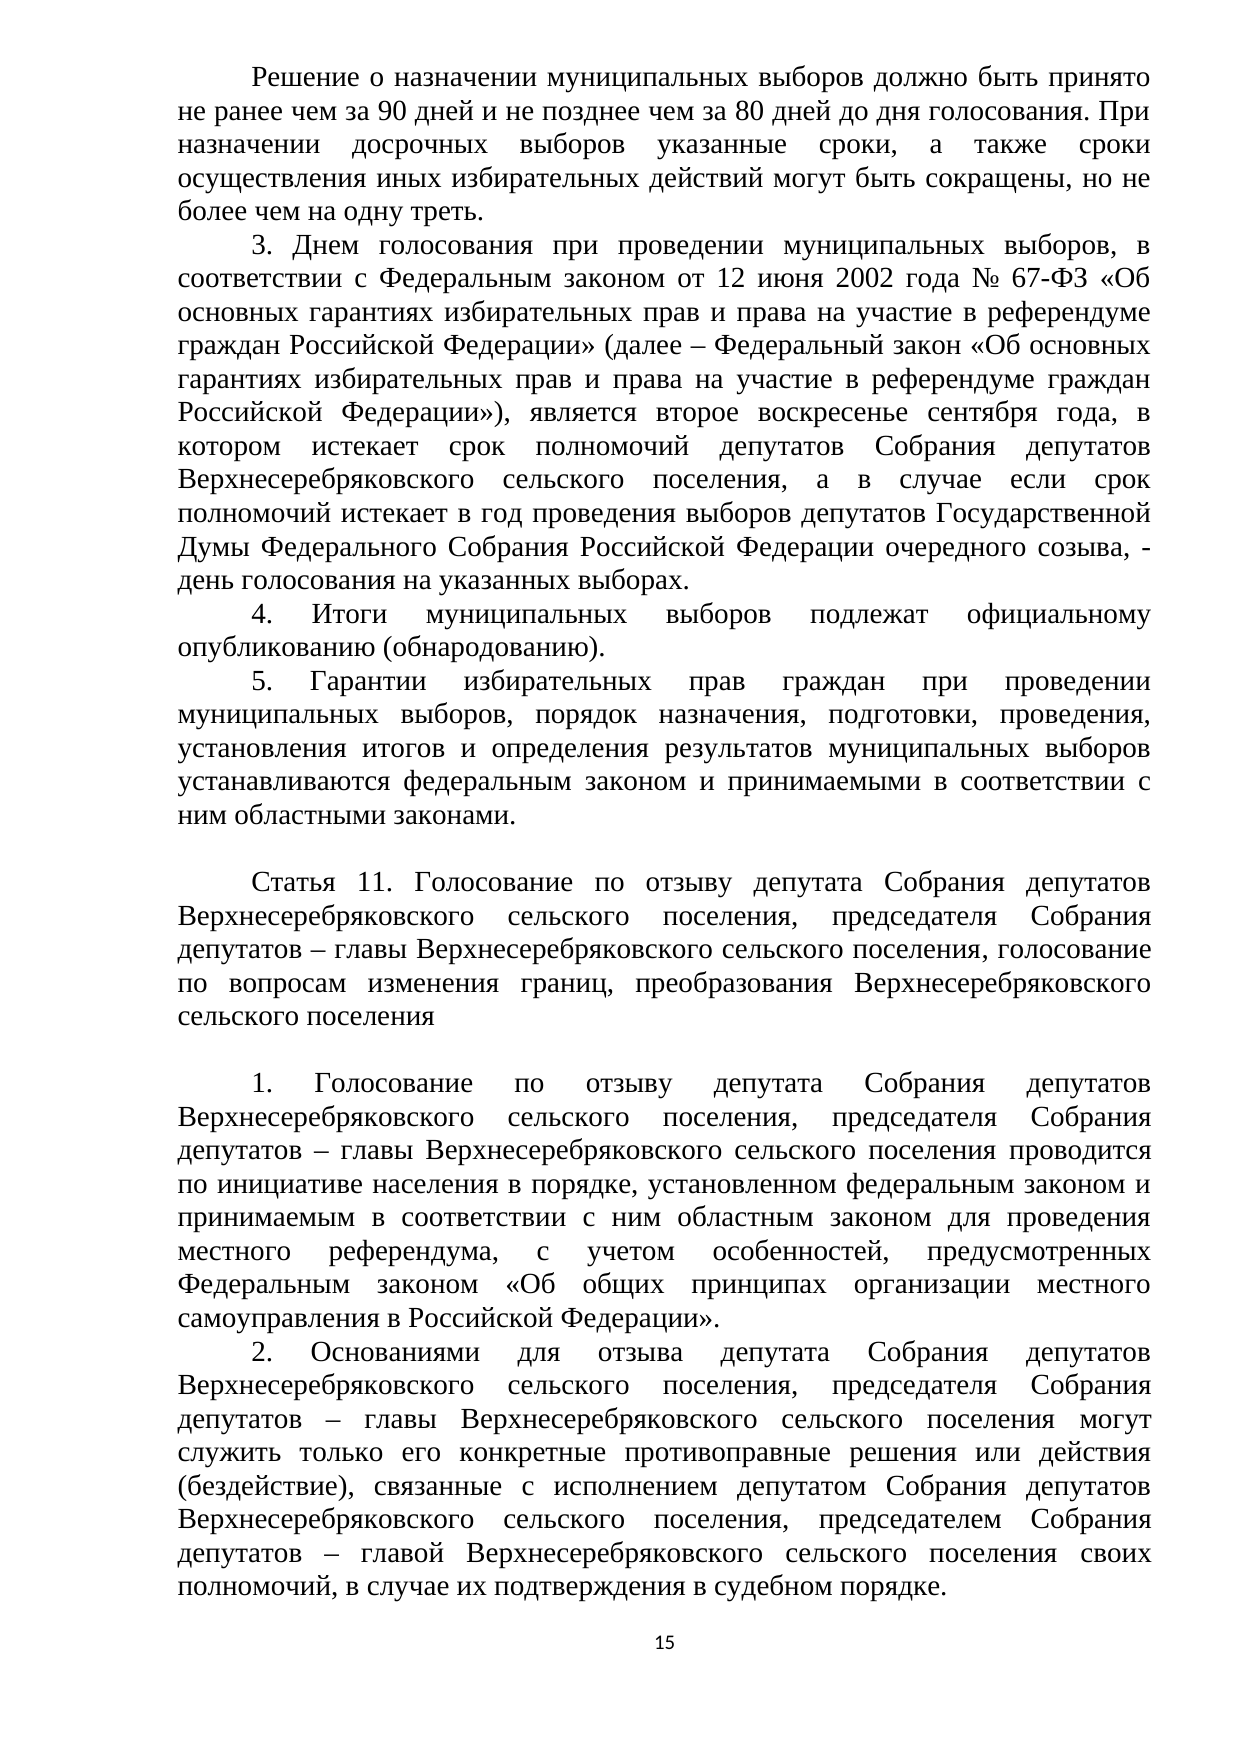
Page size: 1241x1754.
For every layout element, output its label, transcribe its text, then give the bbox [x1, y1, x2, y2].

text Решение о назначении муниципальных выборов должно быть принято не ранее чем за 90 дней и не позднее чем за 80 дней до дня голосования. При назначении досрочных выборов указанные сроки, а также сроки осуществления иных избирательных действий могут быть сокращены, но не более чем на одну треть. [177, 59, 1152, 227]
text 4. Итоги муниципальных выборов подлежат официальному опубликованию (обнародованию). [177, 596, 1152, 663]
text 3. Днем голосования при проведении муниципальных выборов, в соответствии с Федеральным законом от 12 июня 2002 года № 67-ФЗ «Об основных гарантиях избирательных прав и права на участие в референдуме граждан Российской Федерации» (далее – Федеральный закон «Об основных гарантиях избирательных прав и права на участие в референдуме граждан Российской Федерации»), является второе воскресенье сентября года, в котором истекает срок полномочий депутатов Собрания депутатов Верхнесеребряковского сельского поселения, а в случае если срок полномочий истекает в год проведения выборов депутатов Государственной Думы Федерального Собрания Российской Федерации очередного созыва, - день голосования на указанных выборах. [177, 227, 1152, 596]
text 2. Основаниями для отзыва депутата Собрания депутатов Верхнесеребряковского сельского поселения, председателя Собрания депутатов – главы Верхнесеребряковского сельского поселения могут служить только его конкретные противоправные решения или действия (бездействие), связанные с исполнением депутатом Собрания депутатов Верхнесеребряковского сельского поселения, председателем Собрания депутатов – главой Верхнесеребряковского сельского поселения своих полномочий, в случае их подтверждения в судебном порядке. [177, 1334, 1152, 1602]
text Статья 11. Голосование по отзыву депутата Собрания депутатов Верхнесеребряковского сельского поселения, председателя Собрания депутатов – главы Верхнесеребряковского сельского поселения, голосование по вопросам изменения границ, преобразования Верхнесеребряковского сельского поселения [177, 864, 1152, 1032]
text 1. Голосование по отзыву депутата Собрания депутатов Верхнесеребряковского сельского поселения, председателя Собрания депутатов – главы Верхнесеребряковского сельского поселения проводится по инициативе населения в порядке, установленном федеральным законом и принимаемым в соответствии с ним областным законом для проведения местного референдума, с учетом особенностей, предусмотренных Федеральным законом «Об общих принципах организации местного самоуправления в Российской Федерации». [177, 1065, 1152, 1334]
text 5. Гарантии избирательных прав граждан при проведении муниципальных выборов, порядок назначения, подготовки, проведения, установления итогов и определения результатов муниципальных выборов устанавливаются федеральным законом и принимаемыми в соответствии с ним областными законами. [177, 663, 1152, 831]
